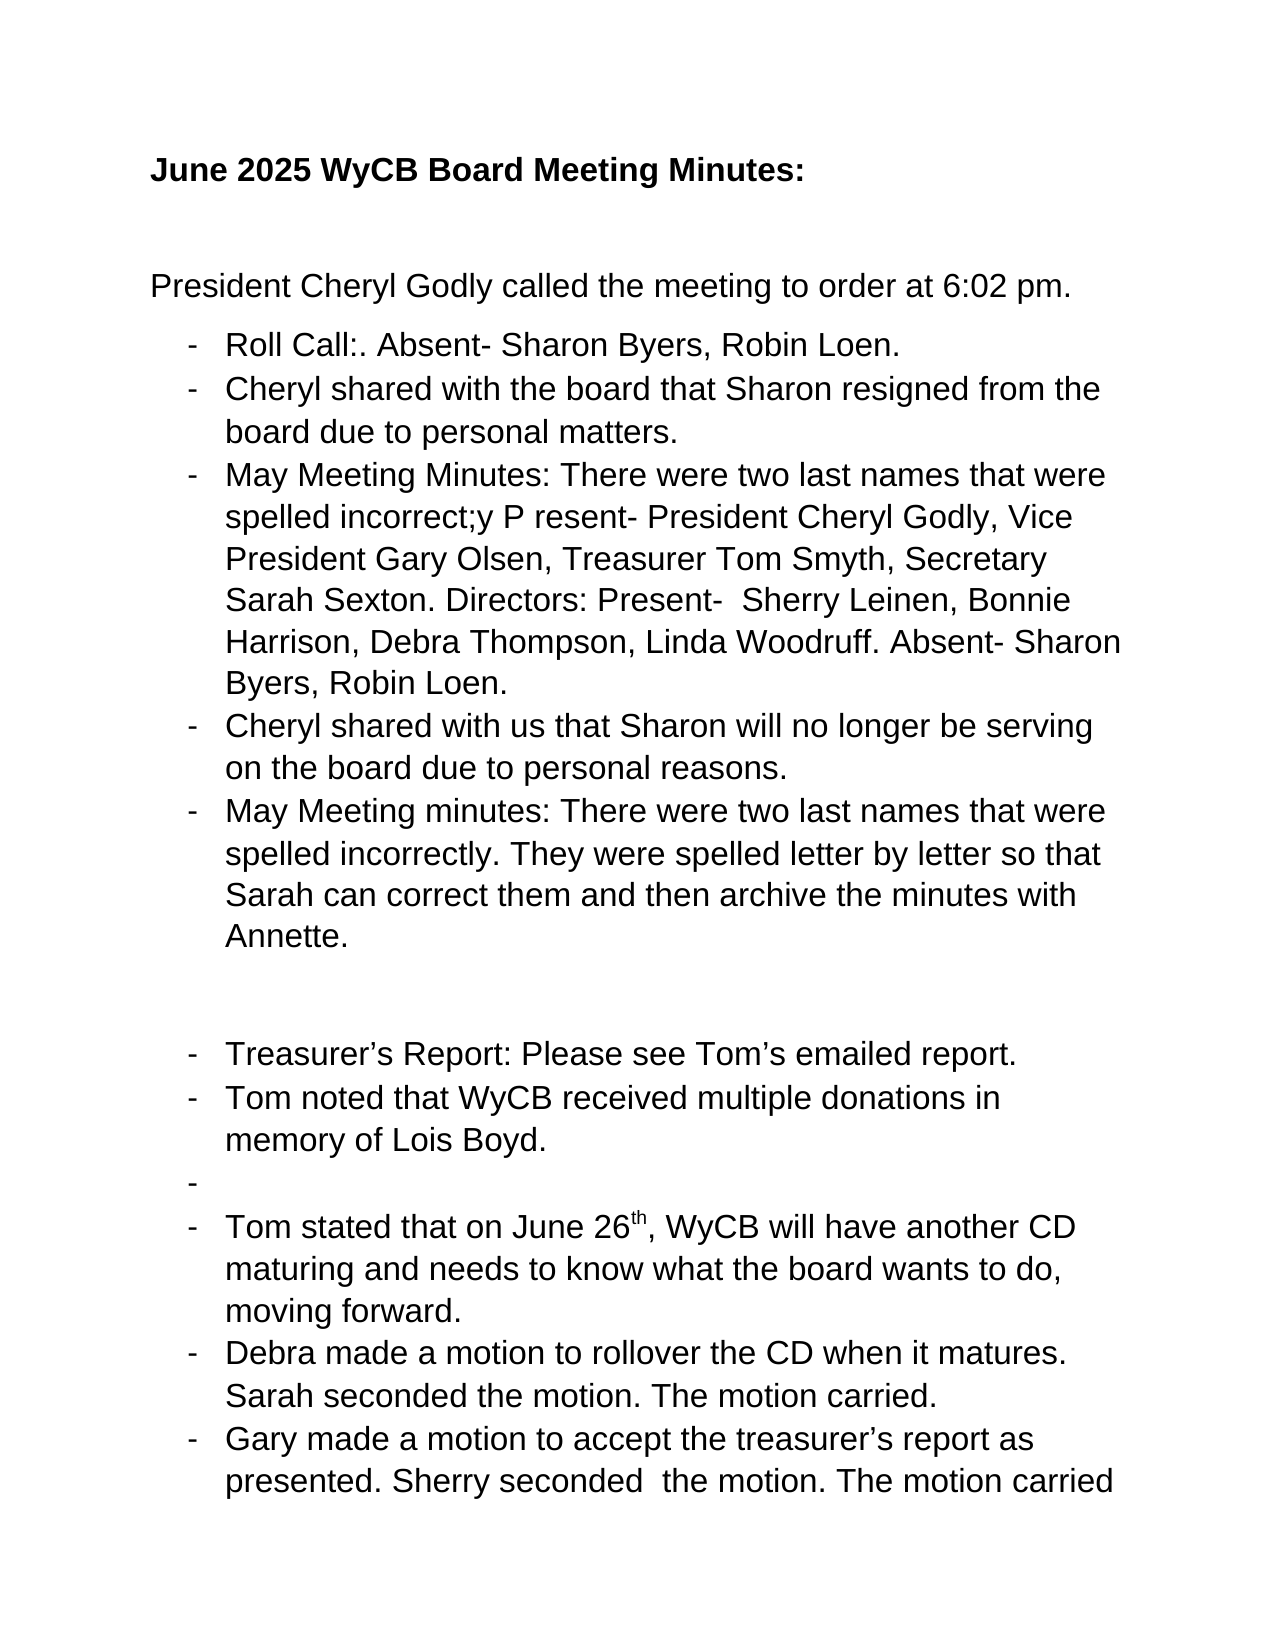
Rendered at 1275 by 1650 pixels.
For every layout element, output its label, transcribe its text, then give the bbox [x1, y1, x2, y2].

list Roll Call:. Absent- Sharon Byers, Robin Loen. [187, 324, 1125, 365]
list Tom stated that on June 26th, WyCB will have another CD maturing and needs to know what the board wants to do, moving forward. [187, 1206, 1125, 1329]
list Treasurer’s Report: Please see Tom’s emailed report. [187, 1033, 1125, 1073]
list Debra made a motion to rollover the CD when it matures. Sarah seconded the motion. The motion carried. [187, 1332, 1125, 1414]
list May Meeting minutes: There were two last names that were spelled incorrectly. They were spelled letter by letter so that Sarah can correct them and then archive the minutes with Annette. [187, 790, 1125, 955]
list Gary made a motion to accept the treasurer’s report as presented. Sherry seconded the motion. The motion carried [187, 1417, 1125, 1500]
list Tom noted that WyCB received multiple donations in memory of Lois Boyd. [187, 1077, 1125, 1159]
text President Cheryl Godly called the meeting to order at 6:02 pm. [150, 266, 1125, 305]
list Cheryl shared with the board that Sharon resigned from the board due to personal matters. [187, 368, 1125, 451]
text June 2025 WyCB Board Meeting Minutes: [150, 150, 1125, 188]
list May Meeting Minutes: There were two last names that were spelled incorrect;y P resent- President Cheryl Godly, Vice President Gary Olsen, Treasurer Tom Smyth, Secretary Sarah Sexton. Directors: Present- Sherry Leinen, Bonnie Harrison, Debra Thompson, Linda Woodruff. Absent- Sharon Byers, Robin Loen. [187, 453, 1125, 702]
list Cheryl shared with us that Sharon will no longer be serving on the board due to personal reasons. [187, 704, 1125, 787]
